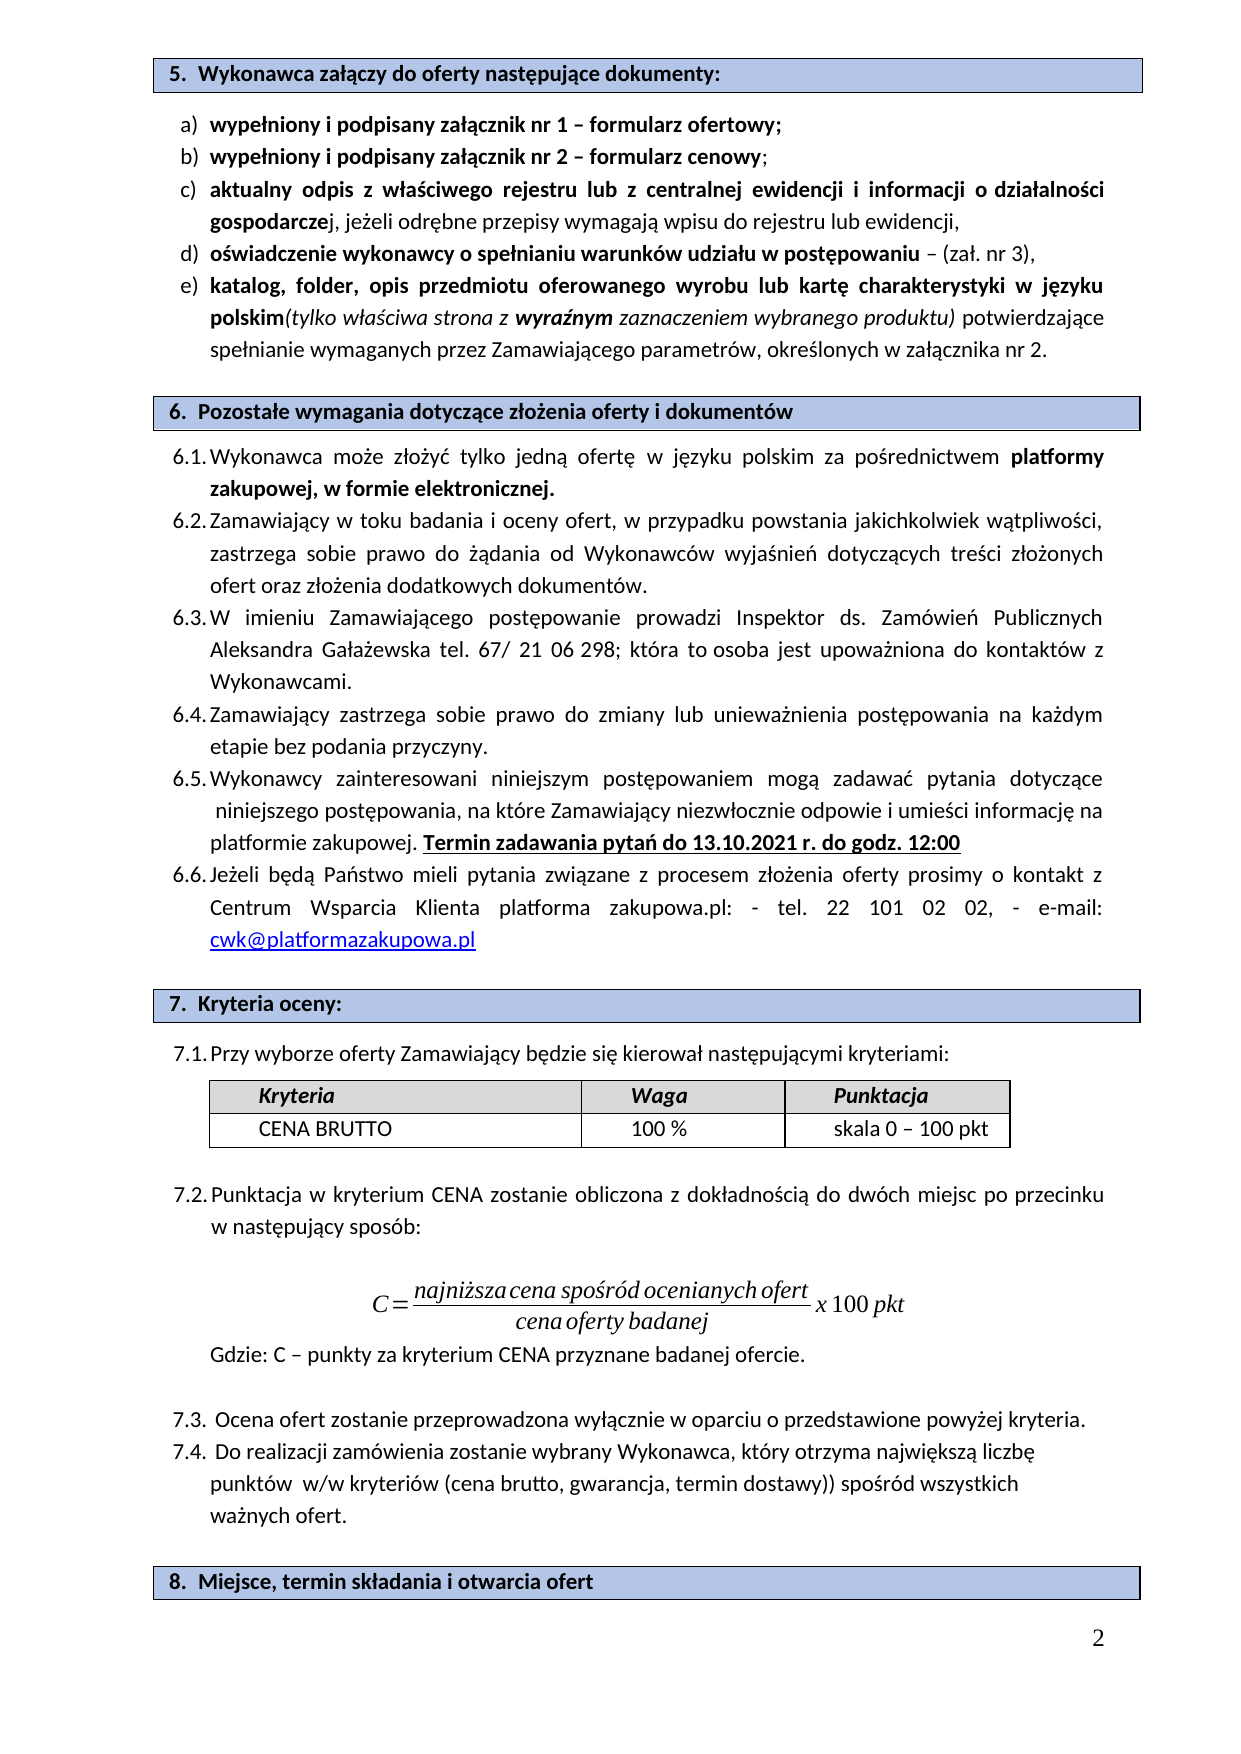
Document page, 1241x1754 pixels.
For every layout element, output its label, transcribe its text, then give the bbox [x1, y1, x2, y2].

list Punktacja w kryterium CENA zostanie obliczona z dokładnością do dwóch miejsc po przecinku w następujący sposób: [173, 1180, 1104, 1240]
list Zamawiający zastrzega sobie prawo do zmiany lub unieważnienia postępowania na każdym etapie bez podania przyczyny. [172, 700, 1104, 760]
table_header Kryteria oceny: [154, 990, 1139, 1022]
table_cell skala 0 – 100 pkt [786, 1114, 1009, 1147]
list W imieniu Zamawiającego postępowanie prowadzi Inspektor ds. Zamówień Publicznych Aleksandra Gałażewska tel. 67/ 21 06 298; która to osoba jest upoważniona do kontaktów z Wykonawcami. [172, 603, 1104, 696]
table_header Kryteria [210, 1081, 581, 1113]
list Ocena ofert zostanie przeprowadzona wyłącznie w oparciu o przedstawione powyżej kryteria. [172, 1405, 1104, 1433]
list Zamawiający w toku badania i oceny ofert, w przypadku powstania jakichkolwiek wątpliwości, zastrzega sobie prawo do żądania od Wykonawców wyjaśnień dotyczących treści złożonych ofert oraz złożenia dodatkowych dokumentów. [172, 507, 1104, 599]
table_header Miejsce, termin składania i otwarcia ofert [154, 1567, 1139, 1599]
list wypełniony i podpisany załącznik nr 1 – formularz ofertowy; [180, 110, 1104, 138]
table_cell CENA BRUTTO [210, 1114, 581, 1147]
table_header Wykonawca załączy do oferty następujące dokumenty: [154, 59, 1142, 92]
list Przy wyborze oferty Zamawiający będzie się kierował następującymi kryteriami: [173, 1039, 1104, 1067]
list wypełniony i podpisany załącznik nr 2 – formularz cenowy; [180, 142, 1104, 171]
text Gdzie: C – punkty za kryterium CENA przyznane badanej ofercie. [210, 1341, 1104, 1368]
list katalog, folder, opis przedmiotu oferowanego wyrobu lub kartę charakterystyki w języku polskim(tylko właściwa strona z wyraźnym zaznaczeniem wybranego produktu) potwierdzające spełnianie wymaganych przez Zamawiającego parametrów, określonych w załącznika nr 2. [180, 271, 1104, 364]
list Wykonawca może złożyć tylko jedną ofertę w języku polskim za pośrednictwem platformy zakupowej, w formie elektronicznej. [172, 442, 1104, 502]
table_cell 100 % [582, 1114, 784, 1147]
table_header Punktacja [786, 1081, 1009, 1113]
list Wykonawcy zainteresowani niniejszym postępowaniem mogą zadawać pytania dotyczące niniejszego postępowania, na które Zamawiający niezwłocznie odpowie i umieści informację na platformie zakupowej. Termin zadawania pytań do 13.10.2021 r. do godz. 12:00 [172, 764, 1104, 856]
table_header Pozostałe wymagania dotyczące złożenia oferty i dokumentów [154, 397, 1139, 429]
list oświadczenie wykonawcy o spełnianiu warunków udziału w postępowaniu – (zał. nr 3), [180, 239, 1104, 267]
list aktualny odpis z właściwego rejestru lub z centralnej ewidencji i informacji o działalności gospodarczej, jeżeli odrębne przepisy wymagają wpisu do rejestru lub ewidencji, [180, 175, 1104, 235]
list Jeżeli będą Państwo mieli pytania związane z procesem złożenia oferty prosimy o kontakt z Centrum Wsparcia Klienta platforma zakupowa.pl: - tel. 22 101 02 02, - e-mail: cwk@platformazakupowa.pl [172, 861, 1104, 953]
list Do realizacji zamówienia zostanie wybrany Wykonawca, który otrzyma największą liczbę punktów w/w kryteriów (cena brutto, gwarancja, termin dostawy)) spośród wszystkich ważnych ofert. [172, 1437, 1104, 1529]
table_header Waga [582, 1081, 784, 1113]
